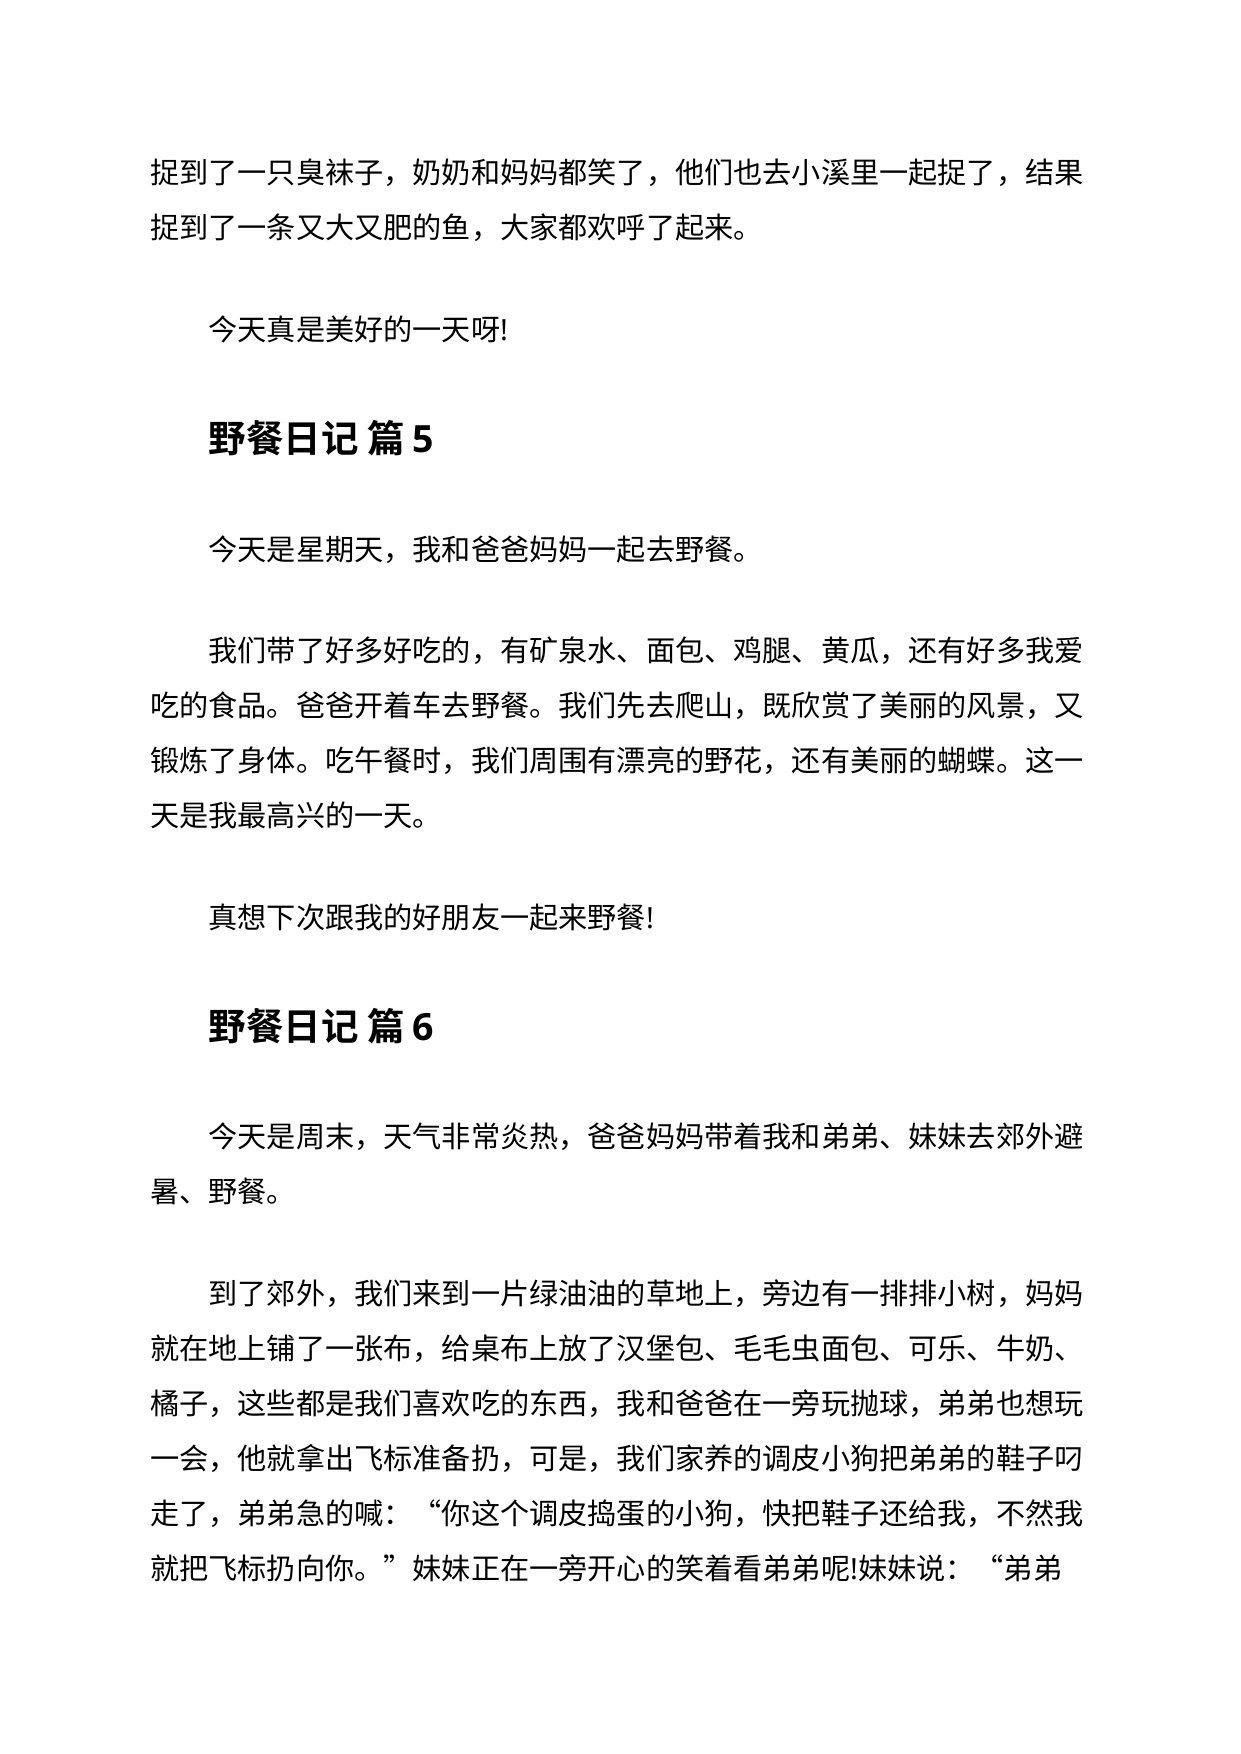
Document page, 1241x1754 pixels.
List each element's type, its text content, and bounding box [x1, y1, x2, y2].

text 我们带了好多好吃的，有矿泉水、面包、鸡腿、黄瓜，还有好多我爱吃的食品。爸爸开着车去野餐。我们先去爬山，既欣赏了美丽的风景，又锻炼了身体。吃午餐时，我们周围有漂亮的野花，还有美丽的蝴蝶。这一天是我最高兴的一天。 [150, 628, 1090, 835]
text 野餐日记 篇5 [150, 409, 1090, 463]
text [150, 150, 1090, 247]
text 野餐日记 篇6 [150, 996, 1090, 1051]
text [150, 1271, 1090, 1588]
text 今天是星期天，我和爸爸妈妈一起去野餐。 [150, 526, 1090, 568]
text 今天是周末，天气非常炎热，爸爸妈妈带着我和弟弟、妹妹去郊外避暑、野餐。 [150, 1114, 1090, 1211]
text 真想下次跟我的好朋友一起来野餐! [150, 894, 1090, 937]
text 今天真是美好的一天呀! [150, 307, 1090, 349]
